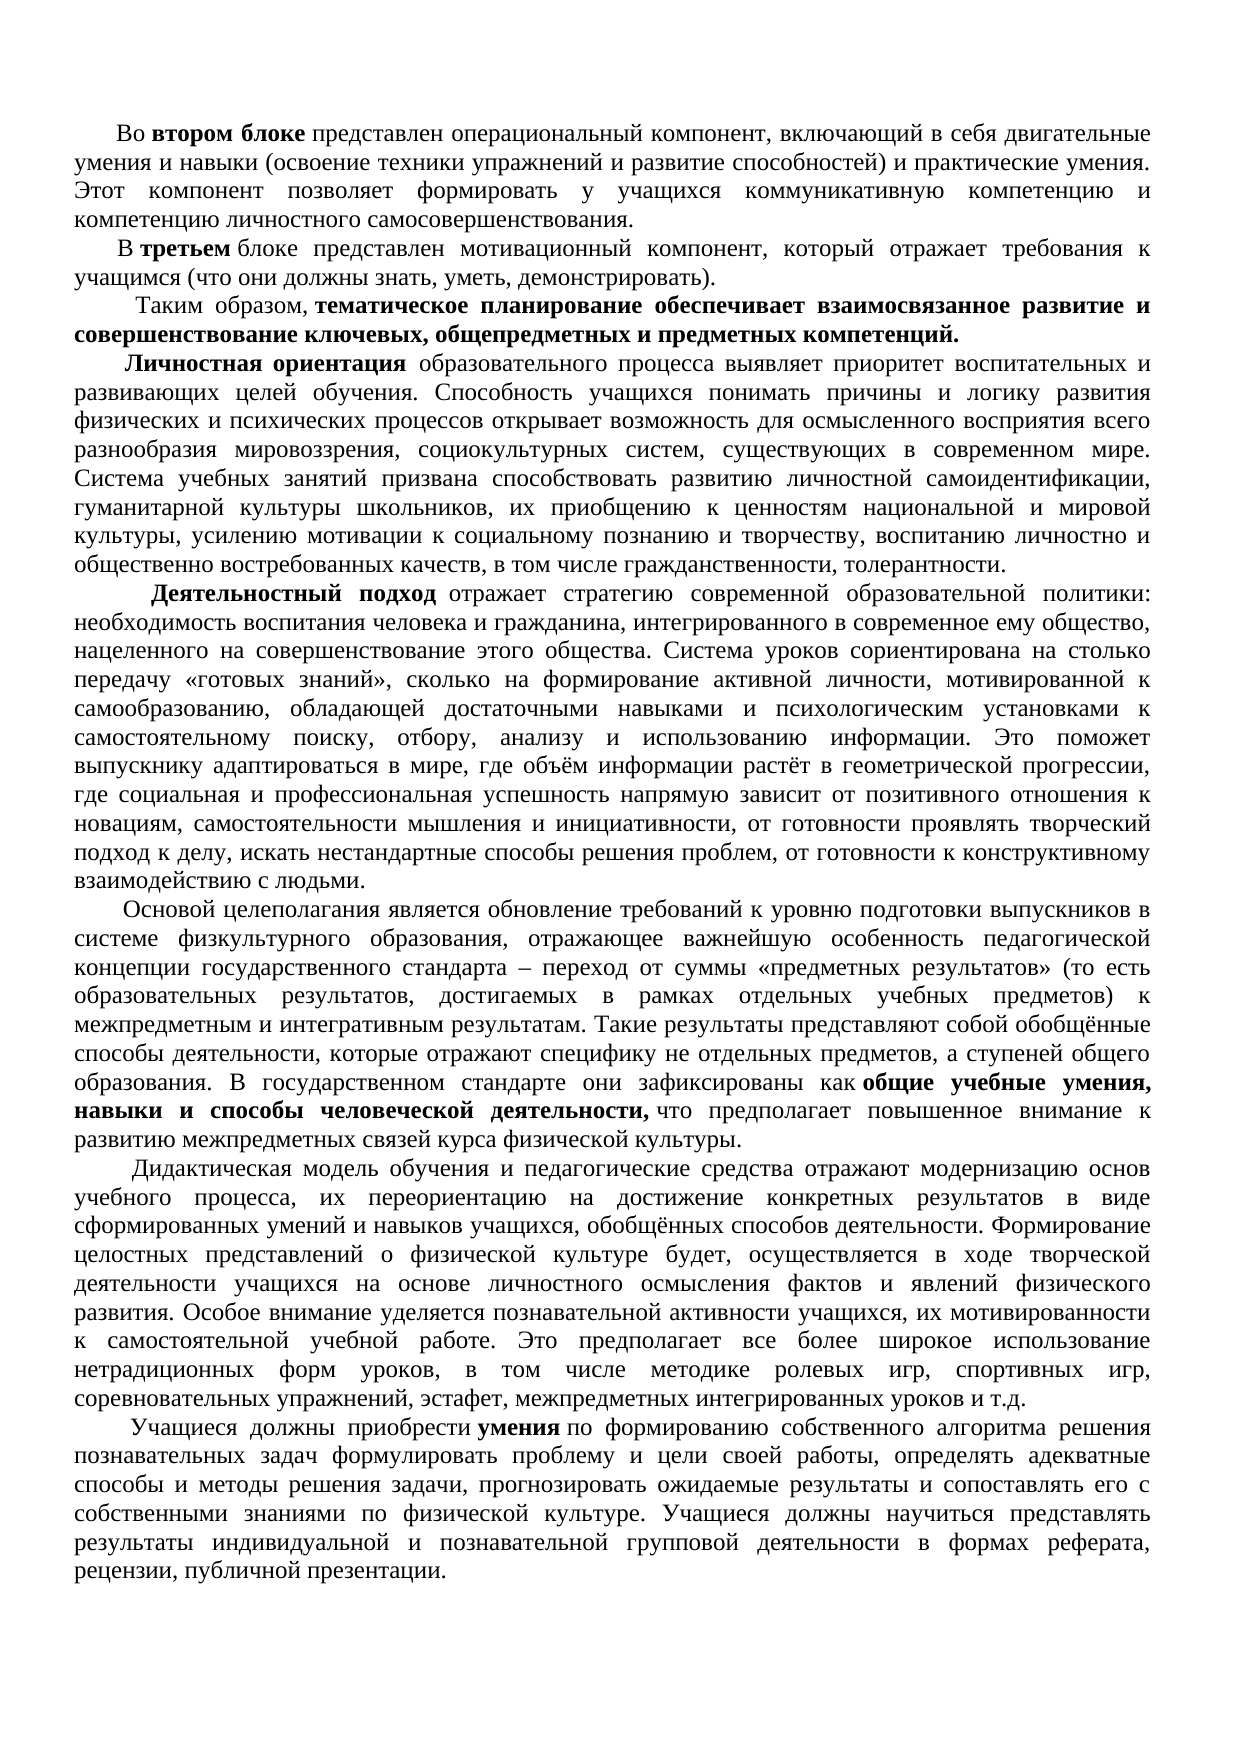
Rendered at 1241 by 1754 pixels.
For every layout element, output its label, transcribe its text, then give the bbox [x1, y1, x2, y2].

text Основой целеполагания является обновление требований к уровню подготовки выпускников в системе физкультурного образования, отражающее важнейшую особенность педагогической концепции государственного стандарта – переход от суммы «предметных результатов» (то есть образовательных результатов, достигаемых в рамках отдельных учебных предметов) к межпредметным и интегративным результатам. Такие результаты представляют собой обобщённые способы деятельности, которые отражают специфику не отдельных предметов, а ступеней общего образования. В государственном стандарте они зафиксированы как общие учебные умения, навыки и способы человеческой деятельности, что предполагает повышенное внимание к развитию межпредметных связей курса физической культуры. [74, 894, 1152, 1153]
text Учащиеся должны приобрести умения по формированию собственного алгоритма решения познавательных задач формулировать проблему и цели своей работы, определять адекватные способы и методы решения задачи, прогнозировать ожидаемые результаты и сопоставлять его с собственными знаниями по физической культуре. Учащиеся должны научиться представлять результаты индивидуальной и познавательной групповой деятельности в формах реферата, рецензии, публичной презентации. [74, 1412, 1152, 1584]
text В третьем блоке представлен мотивационный компонент, который отражает требования к учащимся (что они должны знать, уметь, демонстрировать). [74, 233, 1152, 291]
text Таким образом, тематическое планирование обеспечивает взаимосвязанное развитие и совершенствование ключевых, общепредметных и предметных компетенций. [74, 291, 1152, 348]
text Личностная ориентация образовательного процесса выявляет приоритет воспитательных и развивающих целей обучения. Способность учащихся понимать причины и логику развития физических и психических процессов открывает возможность для осмысленного восприятия всего разнообразия мировоззрения, социокультурных систем, существующих в современном мире. Система учебных занятий призвана способствовать развитию личностной самоидентификации, гуманитарной культуры школьников, их приобщению к ценностям национальной и мировой культуры, усилению мотивации к социальному познанию и творчеству, воспитанию личностно и общественно востребованных качеств, в том числе гражданственности, толерантности. [74, 348, 1152, 578]
text Дидактическая модель обучения и педагогические средства отражают модернизацию основ учебного процесса, их переориентацию на достижение конкретных результатов в виде сформированных умений и навыков учащихся, обобщённых способов деятельности. Формирование целостных представлений о физической культуре будет, осуществляется в ходе творческой деятельности учащихся на основе личностного осмысления фактов и явлений физического развития. Особое внимание уделяется познавательной активности учащихся, их мотивированности к самостоятельной учебной работе. Это предполагает все более широкое использование нетрадиционных форм уроков, в том числе методике ролевых игр, спортивных игр, соревновательных упражнений, эстафет, межпредметных интегрированных уроков и т.д. [74, 1153, 1152, 1412]
text Деятельностный подход отражает стратегию современной образовательной политики: необходимость воспитания человека и гражданина, интегрированного в современное ему общество, нацеленного на совершенствование этого общества. Система уроков сориентирована на столько передачу «готовых знаний», сколько на формирование активной личности, мотивированной к самообразованию, обладающей достаточными навыками и психологическим установками к самостоятельному поиску, отбору, анализу и использованию информации. Это поможет выпускнику адаптироваться в мире, где объём информации растёт в геометрической прогрессии, где социальная и профессиональная успешность напрямую зависит от позитивного отношения к новациям, самостоятельности мышления и инициативности, от готовности проявлять творческий подход к делу, искать нестандартные способы решения проблем, от готовности к конструктивному взаимодействию с людьми. [74, 578, 1152, 894]
text Во втором блоке представлен операциональный компонент, включающий в себя двигательные умения и навыки (освоение техники упражнений и развитие способностей) и практические умения. Этот компонент позволяет формировать у учащихся коммуникативную компетенцию и компетенцию личностного самосовершенствования. [74, 118, 1152, 233]
